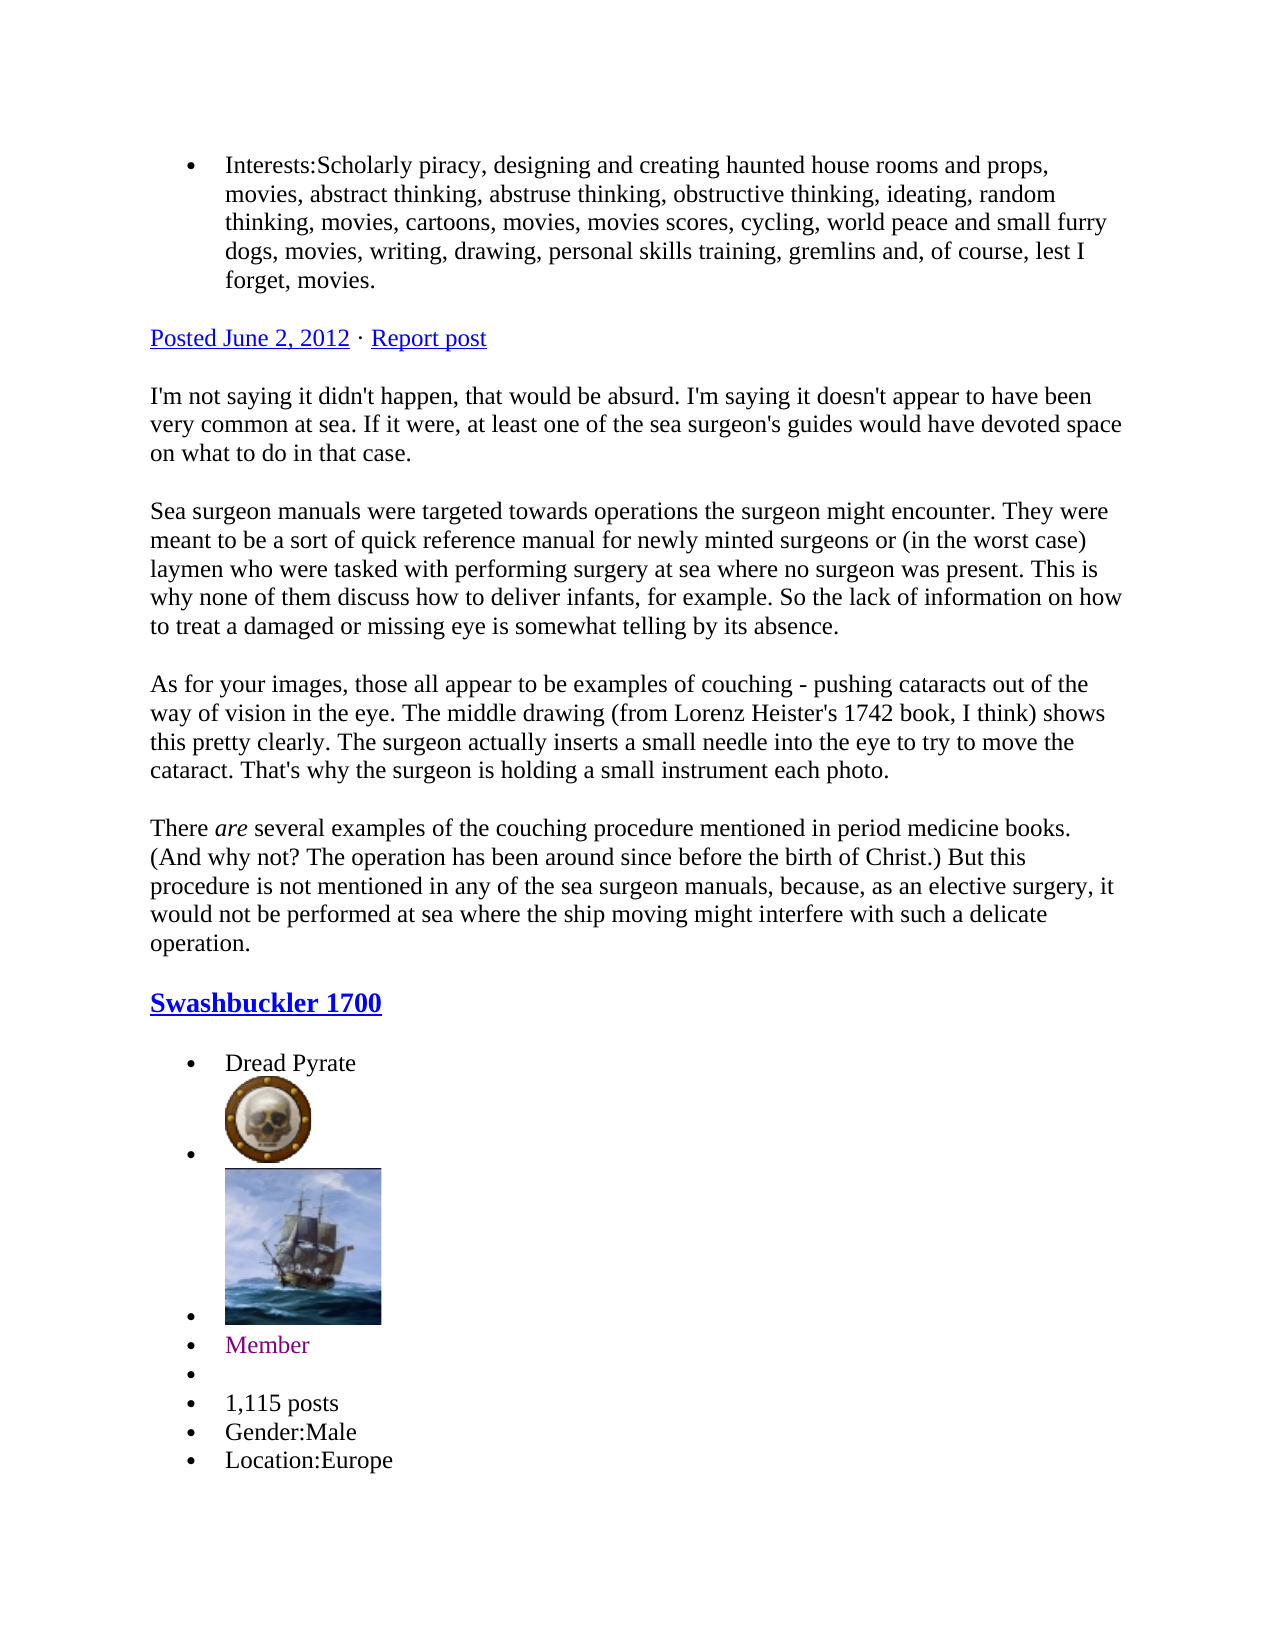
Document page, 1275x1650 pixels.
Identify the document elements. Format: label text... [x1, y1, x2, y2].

list Location:Europe [187, 1446, 1125, 1474]
list Interests:Scholarly piracy, designing and creating haunted house rooms and props, movies, abstract thinking, abstruse thinking, obstructive thinking, ideating, random thinking, movies, cartoons, movies, movies scores, cycling, world peace and small furry dogs, movies, writing, drawing, personal skills training, gremlins and, of course, lest I forget, movies. [187, 150, 1125, 294]
text There are several examples of the couching procedure mentioned in period medicine books. (And why not? The operation has been around since before the birth of Christ.) But this procedure is not mentioned in any of the sea surgeon manuals, because, as an elective surgery, it would not be performed at sea where the ship moving might interfere with such a delicate operation. [150, 813, 1125, 957]
text Swashbuckler 1700 [150, 986, 1125, 1019]
list 1,115 posts [187, 1388, 1125, 1417]
text As for your images, those all appear to be examples of couching - pushing cataracts out of the way of vision in the eye. The middle drawing (from Lorenz Heister's 1742 book, I think) shows this pretty clearly. The surgeon actually inserts a small needle into the eye to try to move the cataract. That's why the surgeon is holding a small instrument each photo. [150, 669, 1125, 784]
text Sea surgeon manuals were targeted towards operations the surgeon might encounter. They were meant to be a sort of quick reference manual for newly minted surgeons or (in the worst case) laymen who were tasked with performing surgery at sea where no surgeon was present. This is why none of them discuss how to deliver infants, for example. So the lack of information on how to treat a damaged or missing eye is somewhat telling by its absence. [150, 496, 1125, 640]
list Dread Pyrate [187, 1048, 1125, 1077]
list Member [187, 1331, 1125, 1359]
text I'm not saying it didn't happen, that would be absurd. I'm saying it doesn't appear to have been very common at sea. If it were, at least one of the sea surgeon's guides would have devoted space on what to do in that case. [150, 381, 1125, 467]
picture [225, 1076, 312, 1163]
list Gender:Male [187, 1417, 1125, 1446]
picture [225, 1168, 382, 1325]
text Posted June 2, 2012 · Report post [150, 323, 1125, 352]
